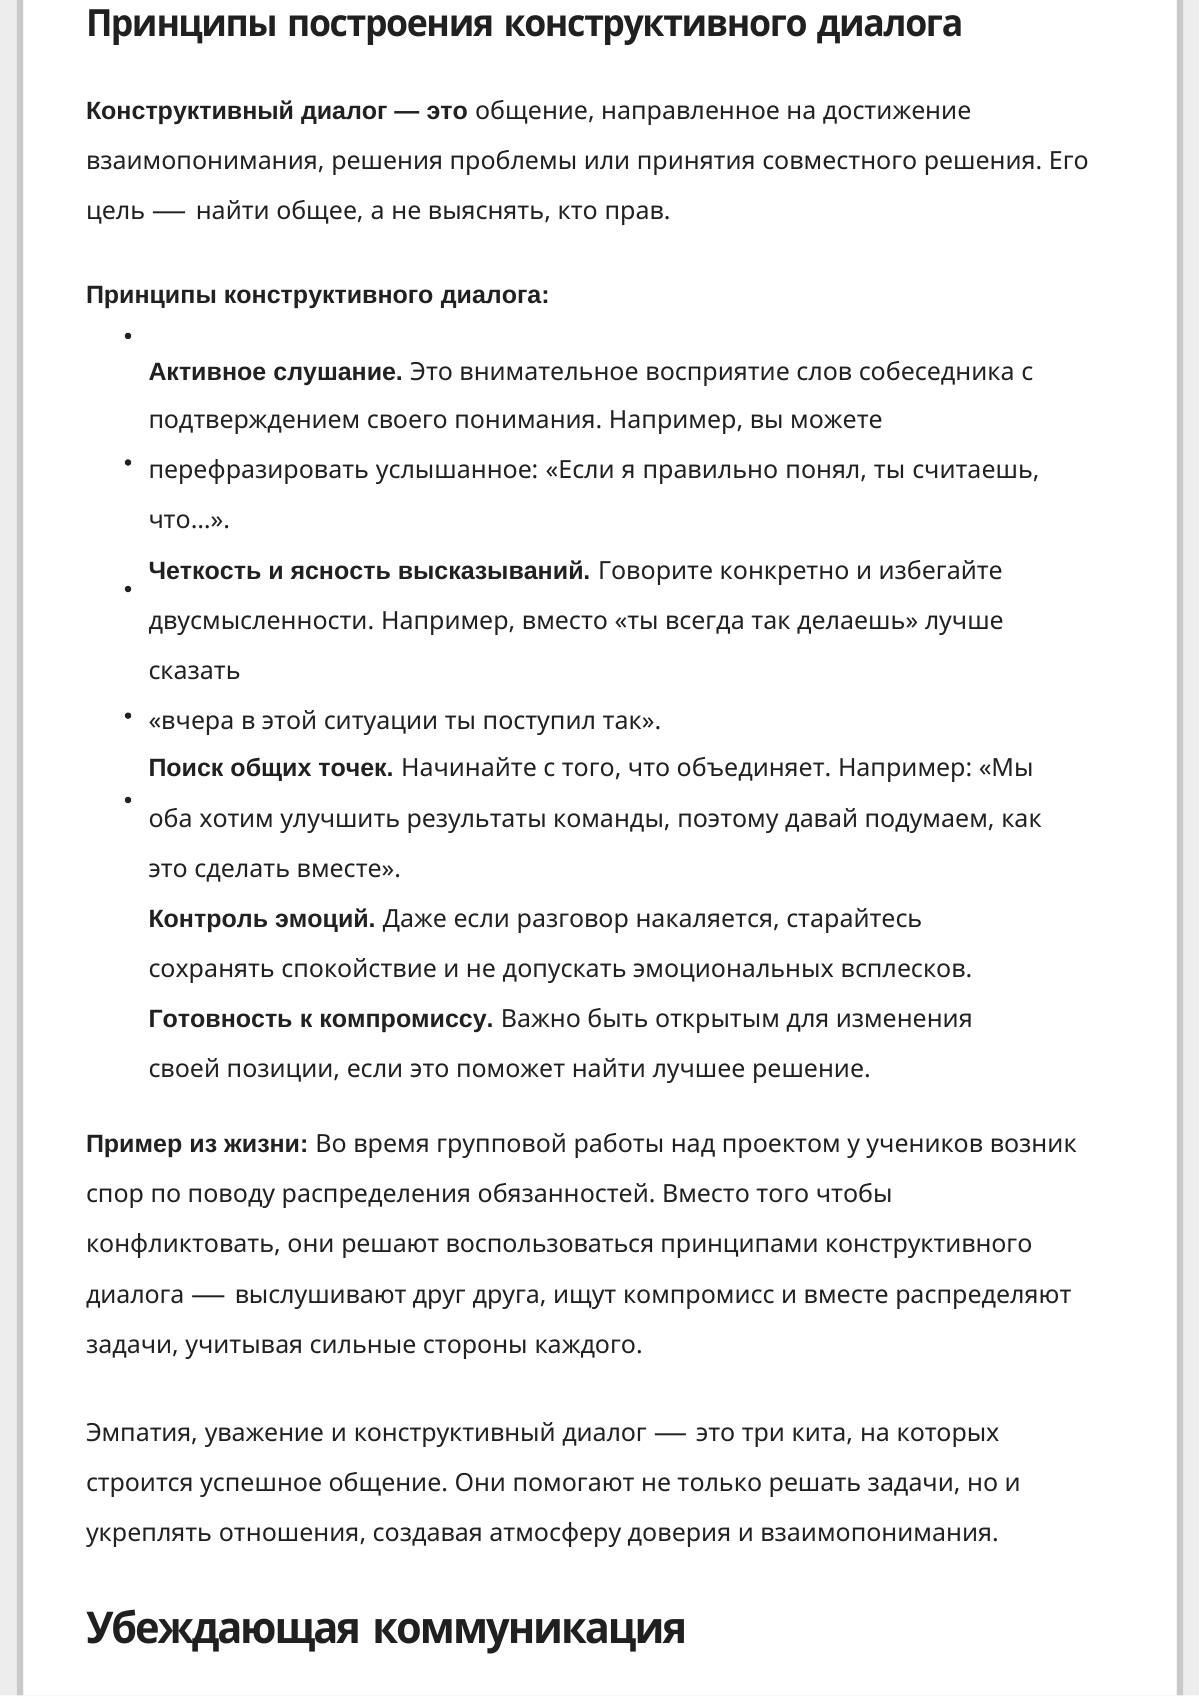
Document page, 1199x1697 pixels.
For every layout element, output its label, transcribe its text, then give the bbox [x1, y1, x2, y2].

text Поиск общих точек. Начинайте с того, что объединяет. Например: «Мы оба хотим улучшить результаты команды, поэтому давай подумаем, как это сделать вместе». [148, 750, 1082, 885]
text Конструктивный диалог — это общение, направленное на достижение взаимопонимания, решения проблемы или принятия совместного решения. Его цель — найти общее, а не выяснять, кто прав. [86, 92, 1111, 227]
subtitle Принципы построения конструктивного диалога [86, 0, 1199, 45]
subtitle Убеждающая коммуникация [86, 1596, 1199, 1656]
text Активное слушание. Это внимательное восприятие слов собеседника с [148, 354, 1199, 388]
text подтверждением своего понимания. Например, вы можете перефразировать услышанное: «Если я правильно понял, ты считаешь, что…». [148, 402, 1048, 536]
text Готовность к компромиссу. Важно быть открытым для изменения своей позиции, если это поможет найти лучшее решение. [148, 1001, 1011, 1085]
text Четкость и ясность высказываний. Говорите конкретно и избегайте двусмысленности. Например, вместо «ты всегда так делаешь» лучше сказать [148, 552, 1059, 687]
text Контроль эмоций. Даже если разговор накаляется, старайтесь сохранять спокойствие и не допускать эмоциональных всплесков. [148, 901, 1022, 985]
text Пример из жизни: Во время групповой работы над проектом у учеников возник спор по поводу распределения обязанностей. Вместо того чтобы конфликтовать, они решают воспользоваться принципами конструктивного диалога — выслушивают друг друга, ищут компромисс и вместе распределяют задачи, учитывая сильные стороны каждого. [86, 1125, 1082, 1361]
subtitle Принципы конструктивного диалога: [86, 280, 1199, 309]
text Эмпатия, уважение и конструктивный диалог — это три кита, на которых строится успешное общение. Они помогают не только решать задачи, но и укреплять отношения, создавая атмосферу доверия и взаимопонимания. [86, 1414, 1055, 1549]
text «вчера в этой ситуации ты поступил так». [148, 702, 1199, 737]
